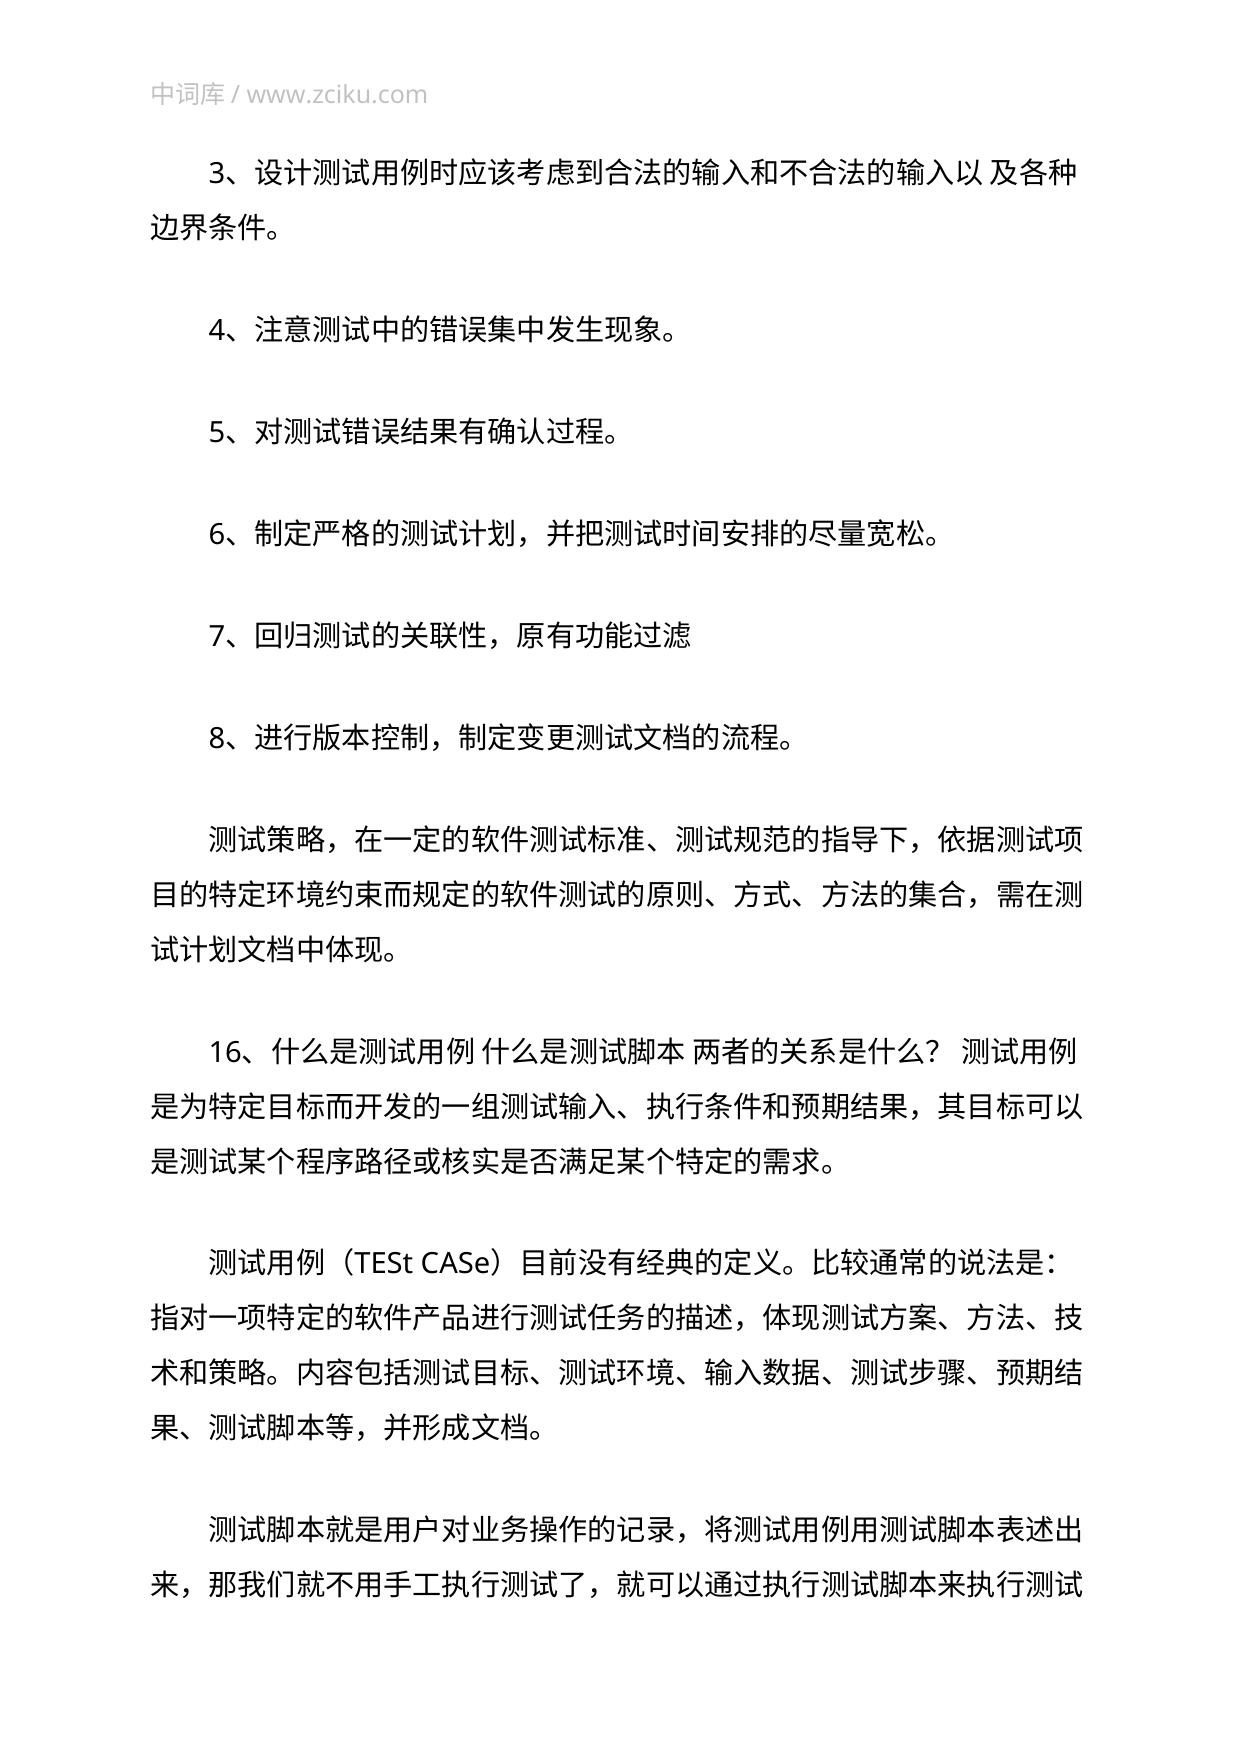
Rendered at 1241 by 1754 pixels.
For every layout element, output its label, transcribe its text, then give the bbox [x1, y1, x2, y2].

text 测试策略，在一定的软件测试标准、测试规范的指导下，依据测试项目的特定环境约束而规定的软件测试的原则、方式、方法的集合，需在测试计划文档中体现。 [150, 817, 1090, 969]
text 6、制定严格的测试计划，并把测试时间安排的尽量宽松。 [150, 511, 1090, 553]
text 3、设计测试用例时应该考虑到合法的输入和不合法的输入以 及各种边界条件。 [150, 150, 1090, 247]
text 测试脚本就是用户对业务操作的记录，将测试用例用测试脚本表述出来，那我们就不用手工执行测试了，就可以通过执行测试脚本来执行测试 [150, 1506, 1090, 1604]
text 16、什么是测试用例 什么是测试脚本 两者的关系是什么？ 测试用例是为特定目标而开发的一组测试输入、执行条件和预期结果，其目标可以是测试某个程序路径或核实是否满足某个特定的需求。 [150, 1028, 1090, 1180]
text 4、注意测试中的错误集中发生现象。 [150, 307, 1090, 349]
text 测试用例（TESt CASe）目前没有经典的定义。比较通常的说法是：指对一项特定的软件产品进行测试任务的描述，体现测试方案、方法、技术和策略。内容包括测试目标、测试环境、输入数据、测试步骤、预期结果、测试脚本等，并形成文档。 [150, 1240, 1090, 1447]
text 8、进行版本控制，制定变更测试文档的流程。 [150, 715, 1090, 757]
text 7、回归测试的关联性，原有功能过滤 [150, 613, 1090, 655]
text 5、对测试错误结果有确认过程。 [150, 409, 1090, 451]
